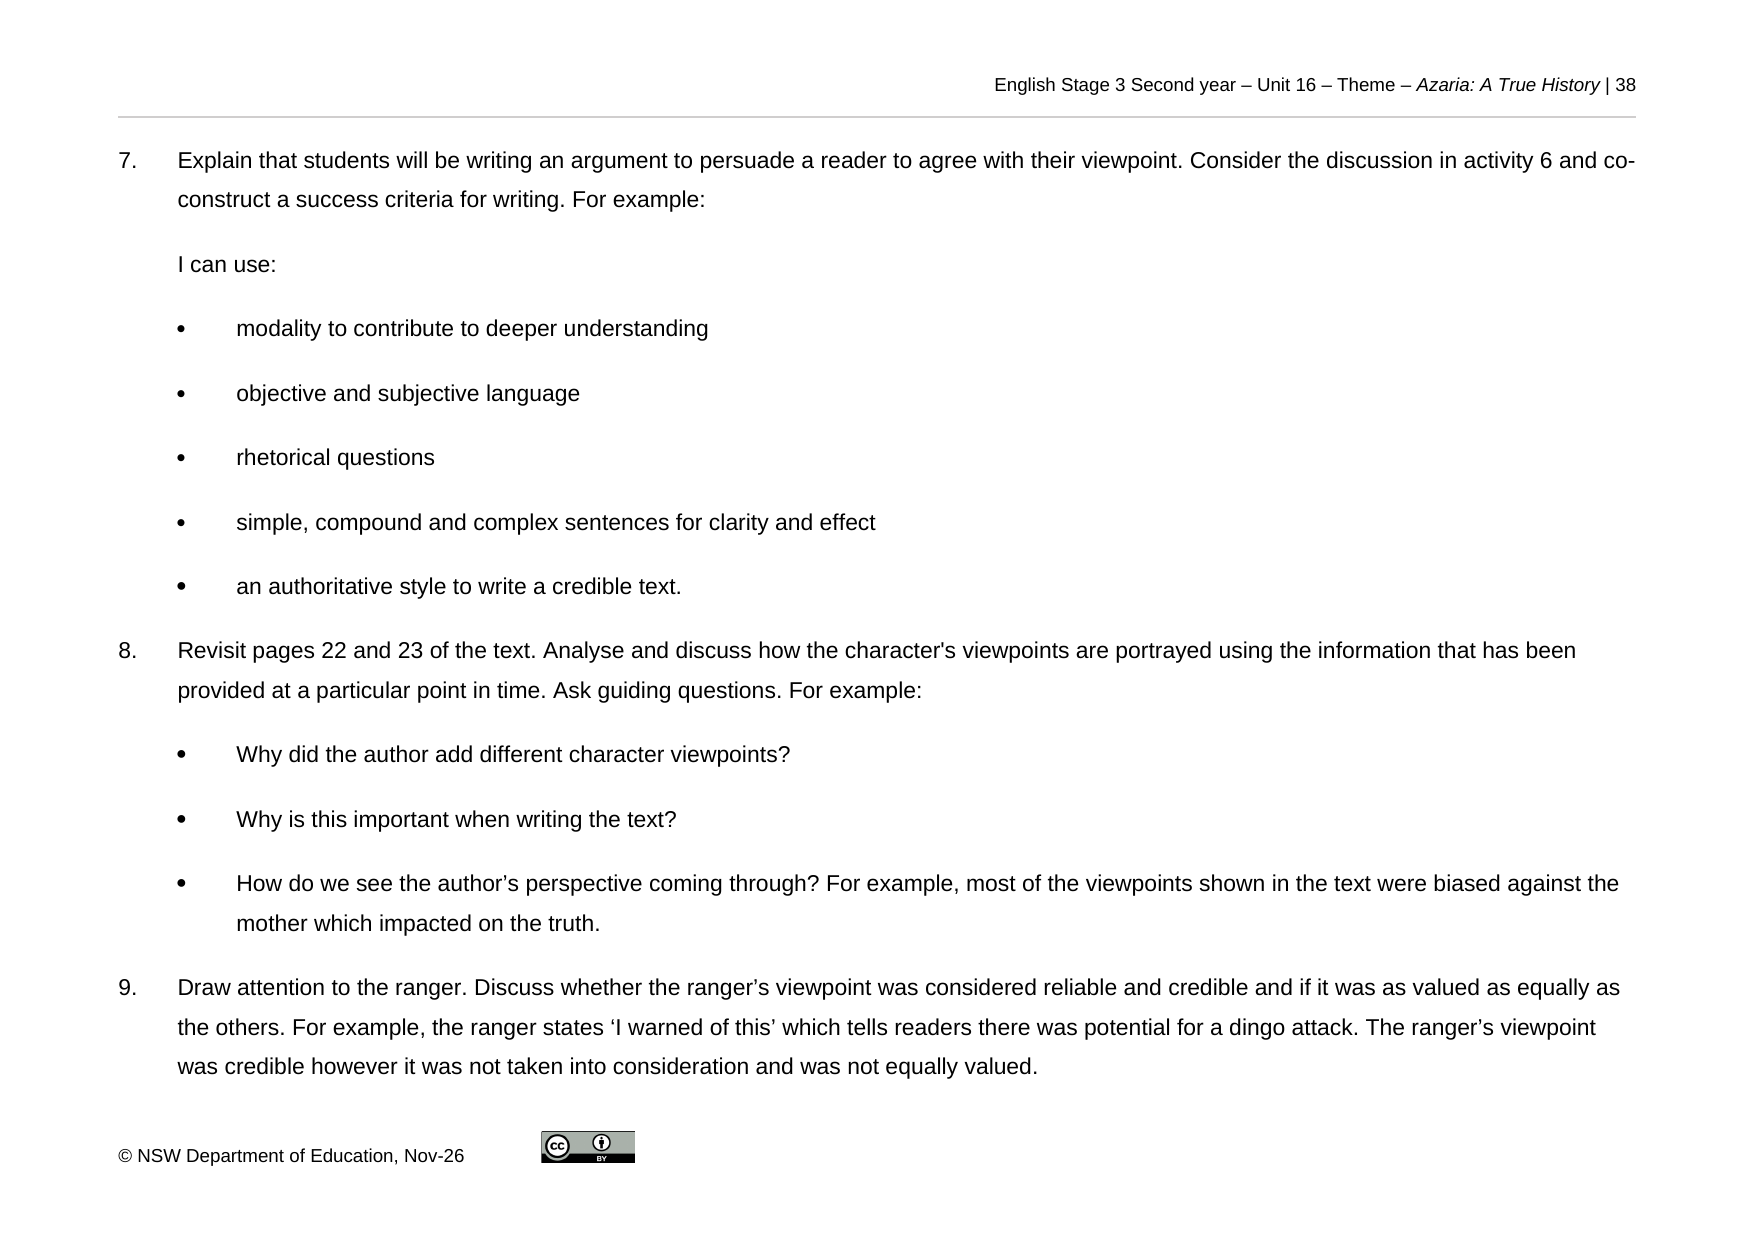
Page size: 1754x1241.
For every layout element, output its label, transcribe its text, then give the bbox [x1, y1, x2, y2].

list Draw attention to the ranger. Discuss whether the ranger’s viewpoint was considered reliable and credible and if it was as valued as equally as the others. For example, the ranger states ‘I warned of this’ which tells readers there was potential for a dingo attack. The ranger’s viewpoint was credible however it was not taken into consideration and was not equally valued. [118, 974, 1636, 1079]
list objective and subjective language [177, 379, 1636, 406]
list simple, compound and complex sentences for clarity and effect [177, 508, 1636, 535]
list How do we see the author’s perspective coming through? For example, most of the viewpoints shown in the text were biased against the mother which impacted on the truth. [177, 870, 1636, 936]
list modality to contribute to deeper understanding [177, 315, 1636, 341]
list Explain that students will be writing an argument to persuade a reader to agree with their viewpoint. Consider the discussion in activity 6 and co-construct a success criteria for writing. For example: [118, 147, 1636, 212]
list Revisit pages 22 and 23 of the text. Analyse and discuss how the character's viewpoints are portrayed using the information that has been provided at a particular point in time. Ask guiding questions. For example: [118, 637, 1636, 703]
list Why is this important when writing the text? [177, 806, 1636, 832]
list rhetorical questions [177, 444, 1636, 470]
list Why did the author add different character viewpoints? [177, 741, 1636, 768]
list I can use: [177, 251, 1636, 277]
list an authoritative style to write a credible text. [177, 573, 1636, 599]
picture [541, 1131, 635, 1163]
